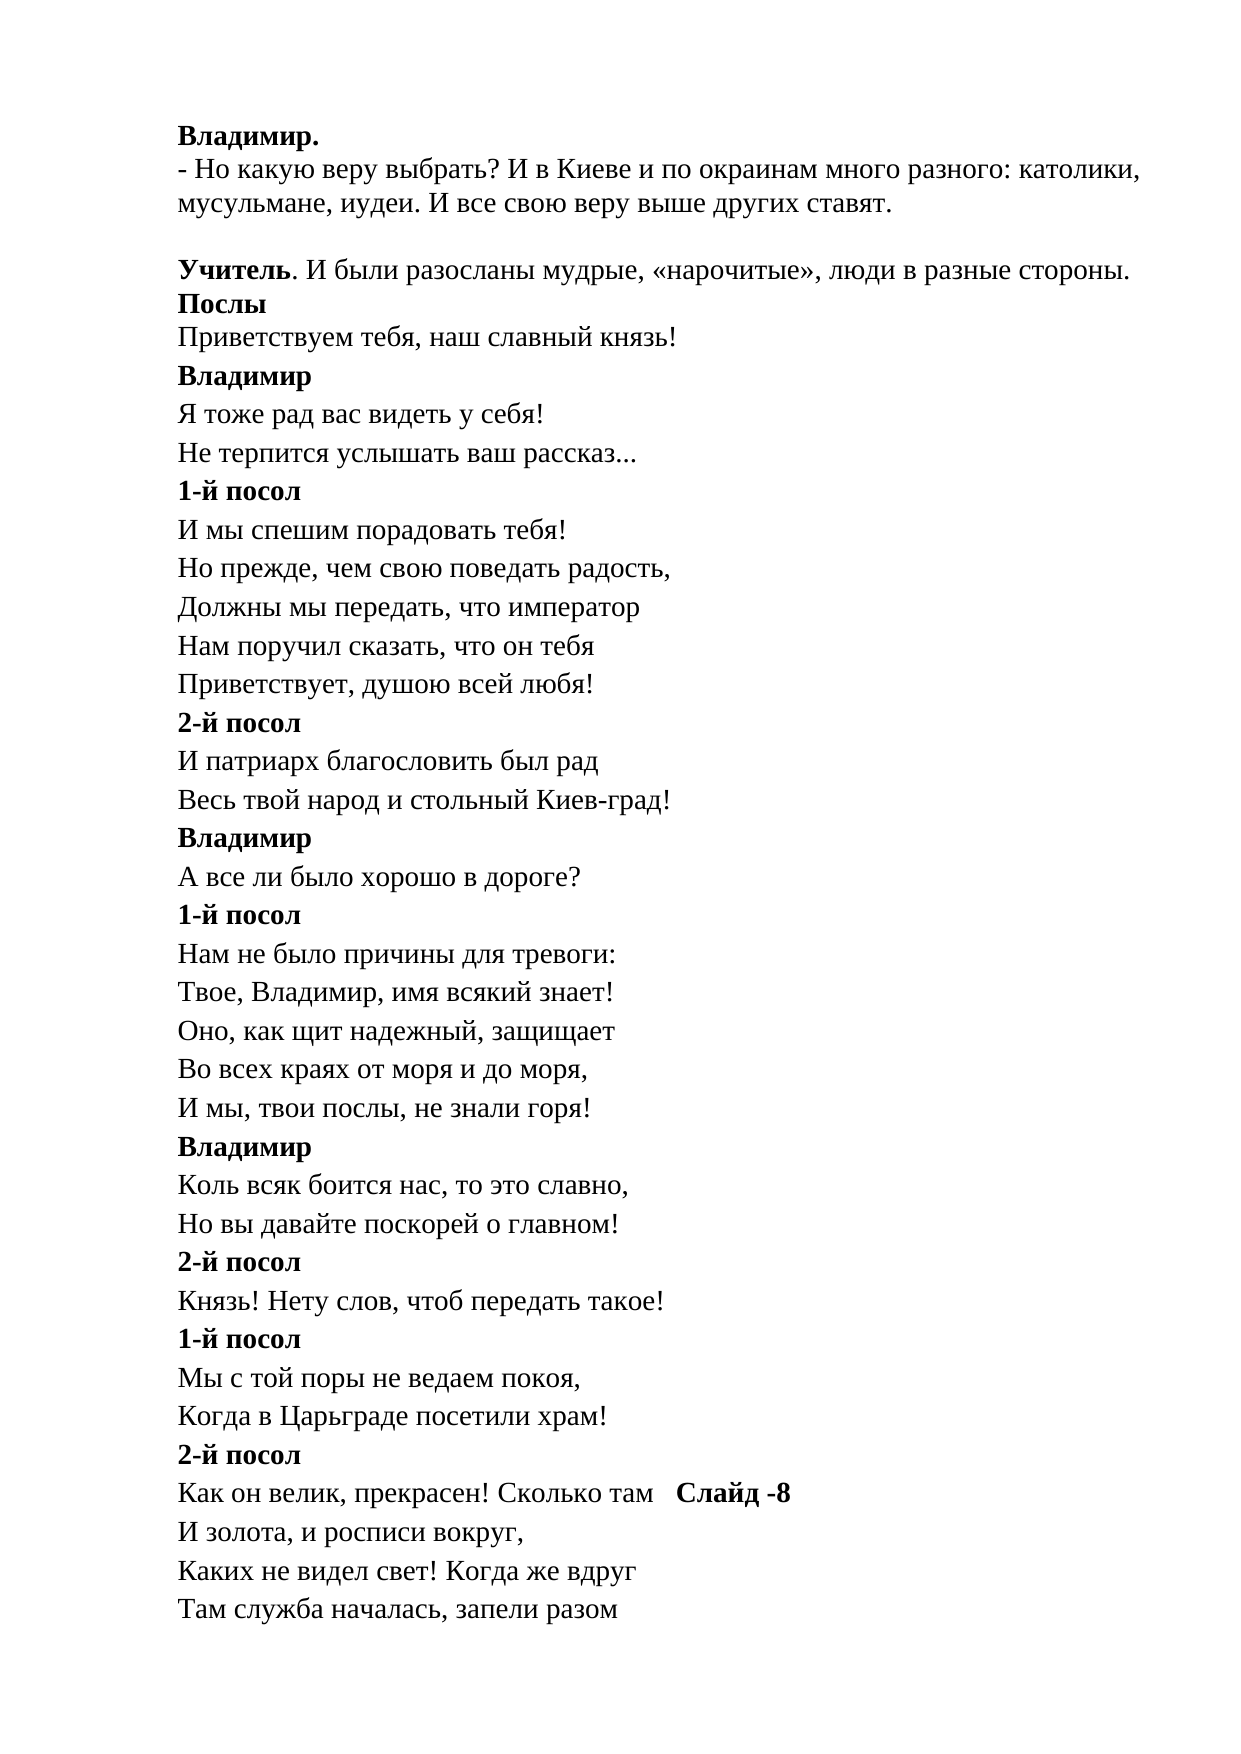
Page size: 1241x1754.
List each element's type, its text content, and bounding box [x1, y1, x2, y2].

text Я тоже рад вас видеть у себя! [177, 396, 1152, 430]
text Коль всяк боится нас, то это славно, [177, 1167, 1152, 1201]
text 2-й посол [177, 705, 1152, 738]
text Но вы давайте поскорей о главном! [177, 1206, 1152, 1239]
text Нам не было причины для тревоги: [177, 936, 1152, 969]
text 2-й посол [177, 1437, 1152, 1471]
text Мы с той поры не ведаем покоя, [177, 1360, 1152, 1393]
text И золота, и росписи вокруг, [177, 1514, 1152, 1548]
text И мы спешим порадовать тебя! [177, 512, 1152, 546]
text Каких не видел свет! Когда же вдруг [177, 1553, 1152, 1586]
text Должны мы передать, что император [177, 589, 1152, 623]
text Послы [177, 286, 1152, 319]
text Владимир [177, 1129, 1152, 1162]
text Но прежде, чем свою поведать радость, [177, 551, 1152, 584]
text Там служба началась, запели разом [177, 1591, 1152, 1625]
text 1-й посол [177, 473, 1152, 507]
text 1-й посол [177, 1321, 1152, 1355]
text Весь твой народ и стольный Киев-град! [177, 782, 1152, 815]
text Князь! Нету слов, чтоб передать такое! [177, 1283, 1152, 1316]
text Как он велик, прекрасен! Сколько там Слайд -8 [177, 1476, 1152, 1509]
text Владимир [177, 820, 1152, 854]
text Во всех краях от моря и до моря, [177, 1052, 1152, 1085]
text Приветствуем тебя, наш славный князь! [177, 319, 1152, 353]
text Не терпится услышать ваш рассказ... [177, 435, 1152, 468]
text Приветствует, душою всей любя! [177, 666, 1152, 700]
text Когда в Царьграде посетили храм! [177, 1398, 1152, 1432]
text 1-й посол [177, 897, 1152, 931]
text И мы, твои послы, не знали горя! [177, 1090, 1152, 1124]
text - Но какую веру выбрать? И в Киеве и по окраинам много разного: католики, мусульмане, иудеи. И все свою веру выше других ставят. [177, 152, 1152, 219]
text Владимир [177, 358, 1152, 391]
text И патриарх благословить был рад [177, 743, 1152, 777]
text Учитель. И были разосланы мудрые, «нарочитые», люди в разные стороны. [177, 252, 1152, 286]
text 2-й посол [177, 1244, 1152, 1278]
text Владимир. [177, 118, 1152, 152]
text Оно, как щит надежный, защищает [177, 1013, 1152, 1047]
text А все ли было хорошо в дороге? [177, 859, 1152, 892]
text Нам поручил сказать, что он тебя [177, 628, 1152, 661]
text Твое, Владимир, имя всякий знает! [177, 974, 1152, 1008]
